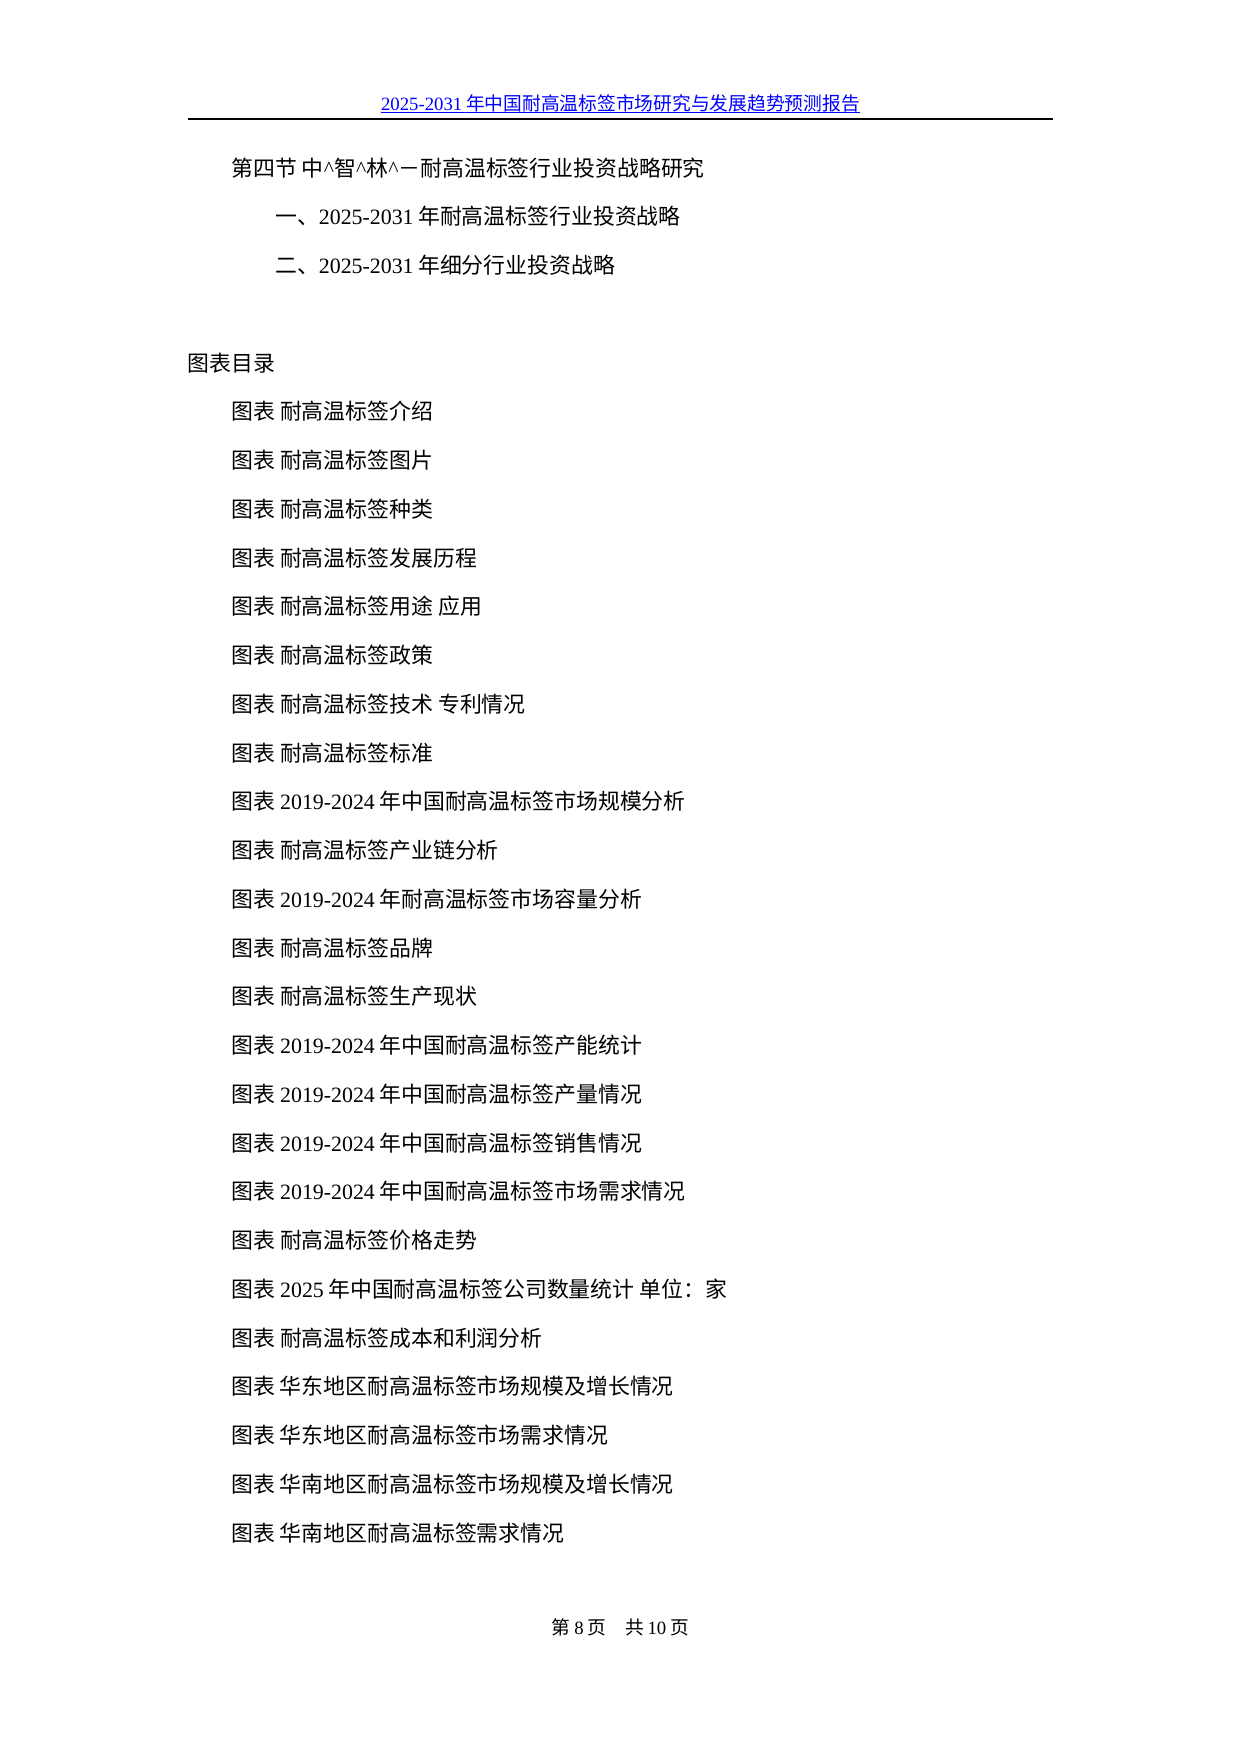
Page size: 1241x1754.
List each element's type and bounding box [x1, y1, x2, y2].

text [187, 150, 1053, 1548]
